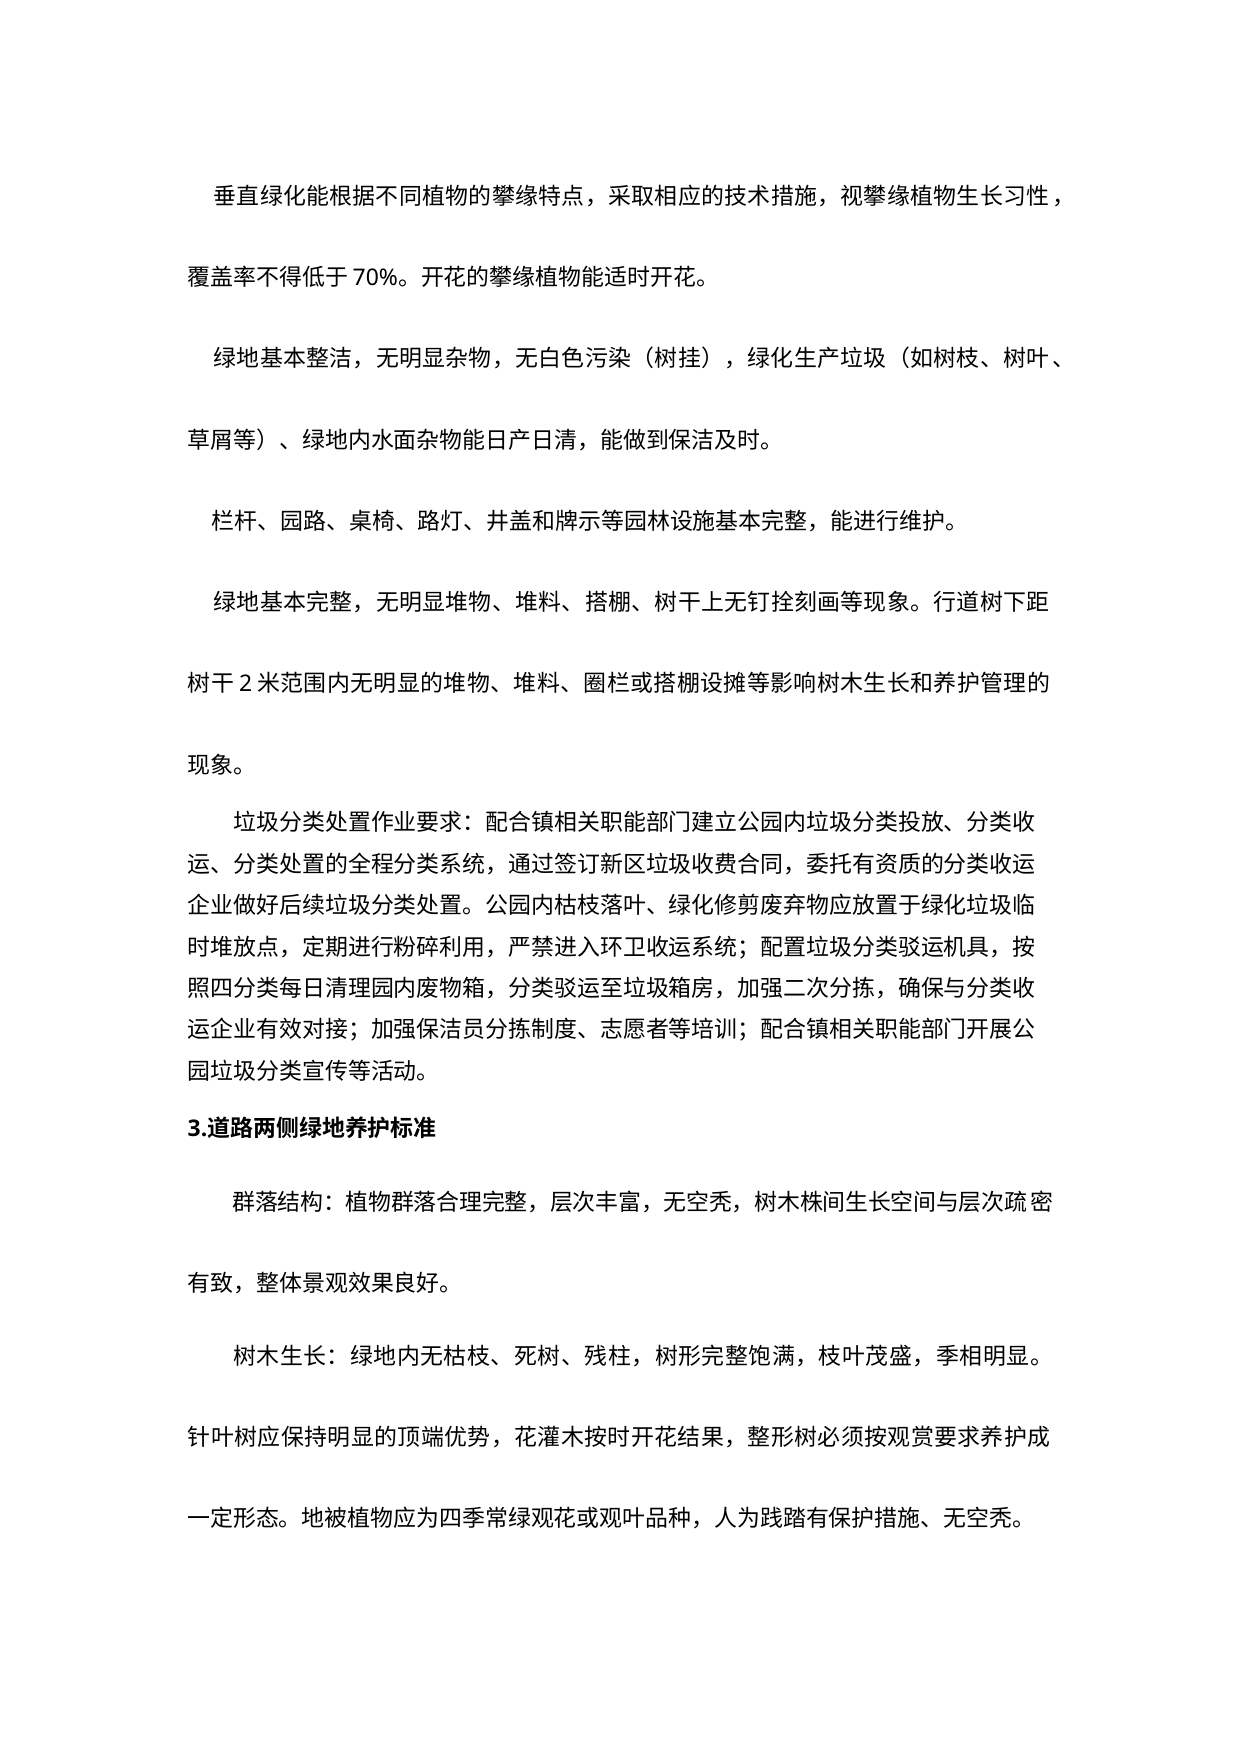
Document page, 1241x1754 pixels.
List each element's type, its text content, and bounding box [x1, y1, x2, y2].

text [187, 162, 1053, 796]
text 垃圾分类处置作业要求：配合镇相关职能部门建立公园内垃圾分类投放、分类收运、分类处置的全程分类系统，通过签订新区垃圾收费合同，委托有资质的分类收运企业做好后续垃圾分类处置。公园内枯枝落叶、绿化修剪废弃物应放置于绿化垃圾临时堆放点，定期进行粉碎利用，严禁进入环卫收运系统；配置垃圾分类驳运机具，按照四分类每日清理园内废物箱，分类驳运至垃圾箱房，加强二次分拣，确保与分类收运企业有效对接；加强保洁员分拣制度、志愿者等培训；配合镇相关职能部门开展公园垃圾分类宣传等活动。 [187, 804, 1053, 1086]
text 3.道路两侧绿地养护标准 [187, 1094, 1053, 1159]
text 树木生长：绿地内无枯枝、死树、残柱，树形完整饱满，枝叶茂盛，季相明显。针叶树应保持明显的顶端优势，花灌木按时开花结果，整形树必须按观赏要求养护成一定形态。地被植物应为四季常绿观花或观叶品种，人为践踏有保护措施、无空秃。 [187, 1322, 1053, 1549]
text 群落结构：植物群落合理完整，层次丰富，无空秃，树木株间生长空间与层次疏密有致，整体景观效果良好。 [187, 1167, 1053, 1314]
